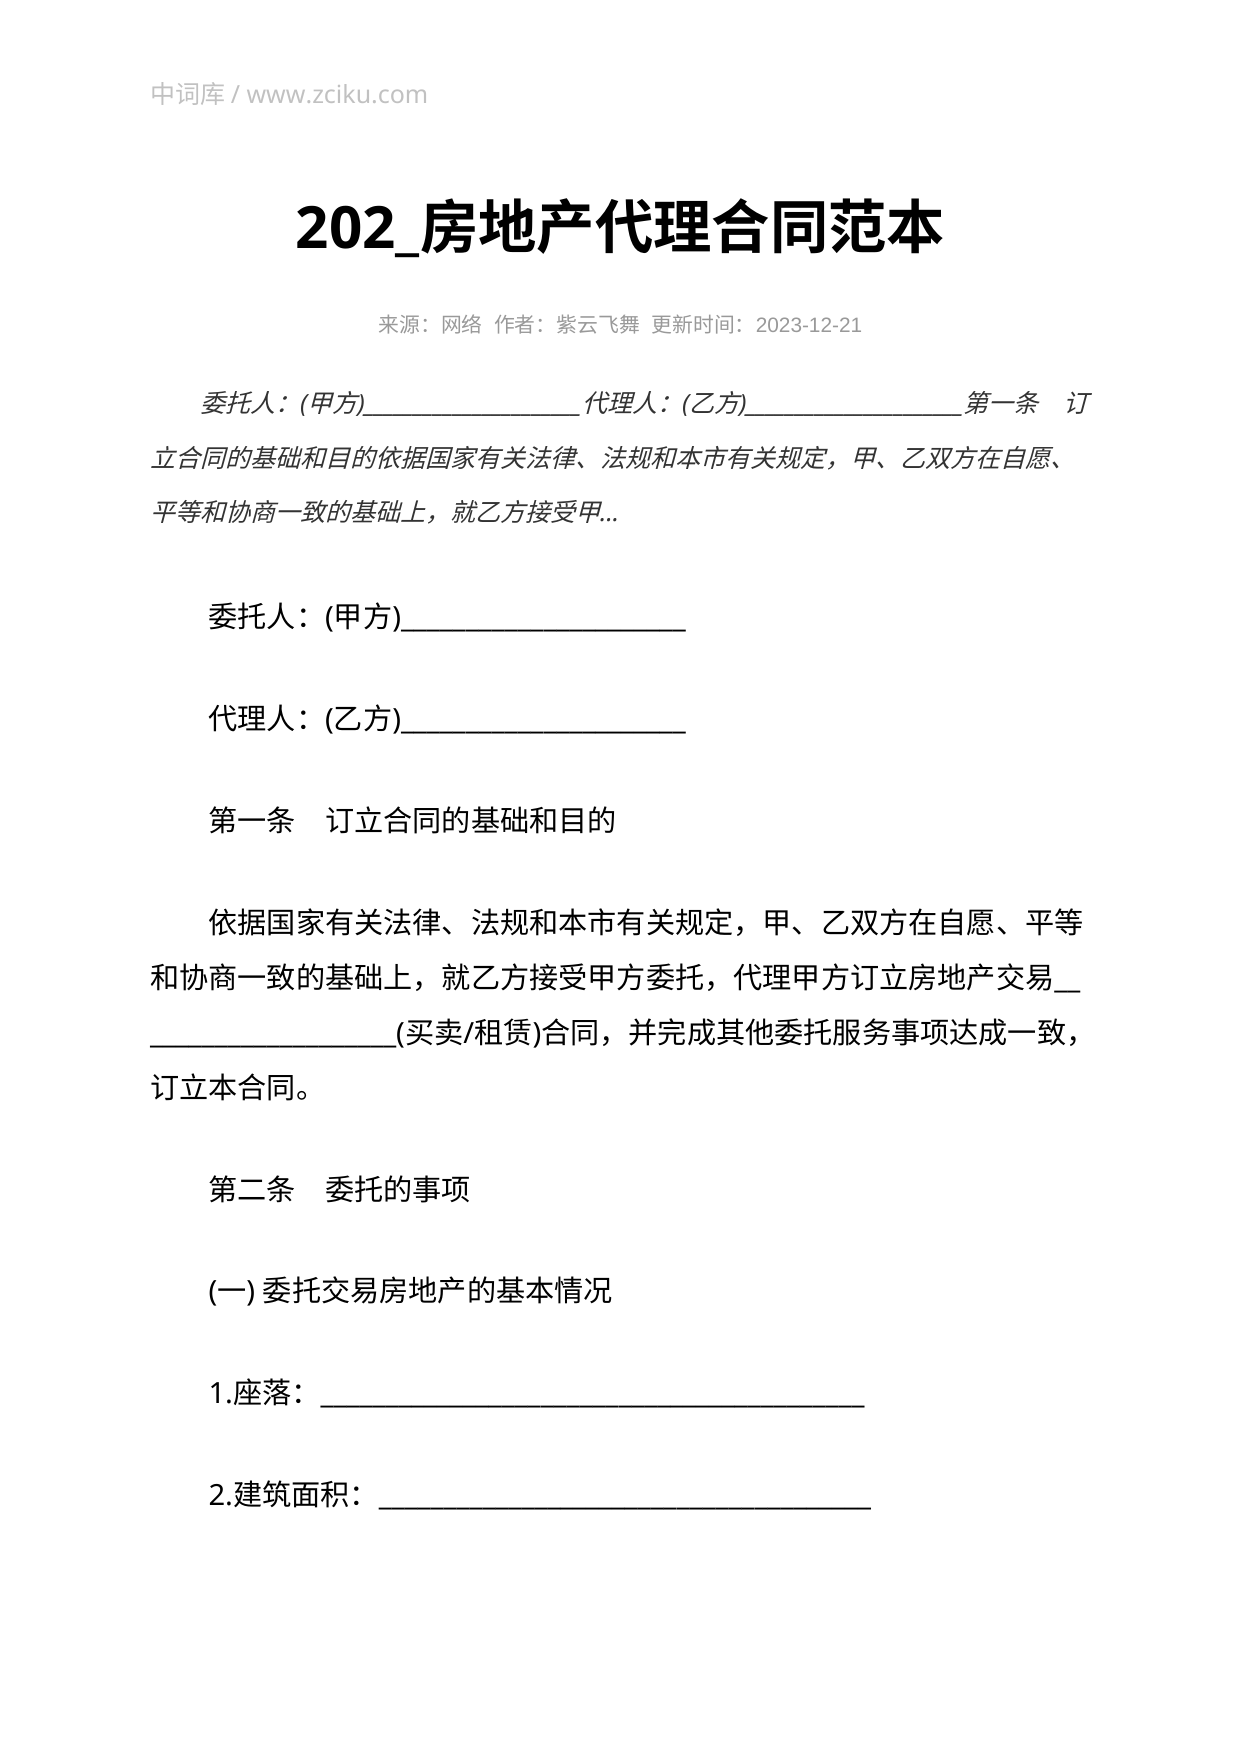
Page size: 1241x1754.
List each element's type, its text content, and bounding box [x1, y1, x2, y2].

text 2.建筑面积：______________________________________ [150, 1472, 1090, 1514]
subtitle 202_房地产代理合同范本 [150, 181, 1090, 266]
text 第一条 订立合同的基础和目的 [150, 798, 1090, 840]
text 1.座落：__________________________________________ [150, 1370, 1090, 1412]
text (一) 委托交易房地产的基本情况 [150, 1268, 1090, 1310]
text 委托人：(甲方)______________________ [150, 594, 1090, 636]
text 代理人：(乙方)______________________ [150, 696, 1090, 738]
text 来源：网络 作者：紫云飞舞 更新时间：2023-12-21 [150, 313, 1090, 337]
text 委托人：(甲方)______________________代理人：(乙方)______________________第一条 订立合同的基础和目的依据国家有关法律、法规和本市有关规定，甲、乙双方在自愿、平等和协商一致的基础上，就乙方接受甲... [150, 384, 1090, 529]
text 依据国家有关法律、法规和本市有关规定，甲、乙双方在自愿、平等和协商一致的基础上，就乙方接受甲方委托，代理甲方订立房地产交易_____________________(买卖/租赁)合同，并完成其他委托服务事项达成一致，订立本合同。 [150, 899, 1090, 1107]
text 第二条 委托的事项 [150, 1166, 1090, 1208]
